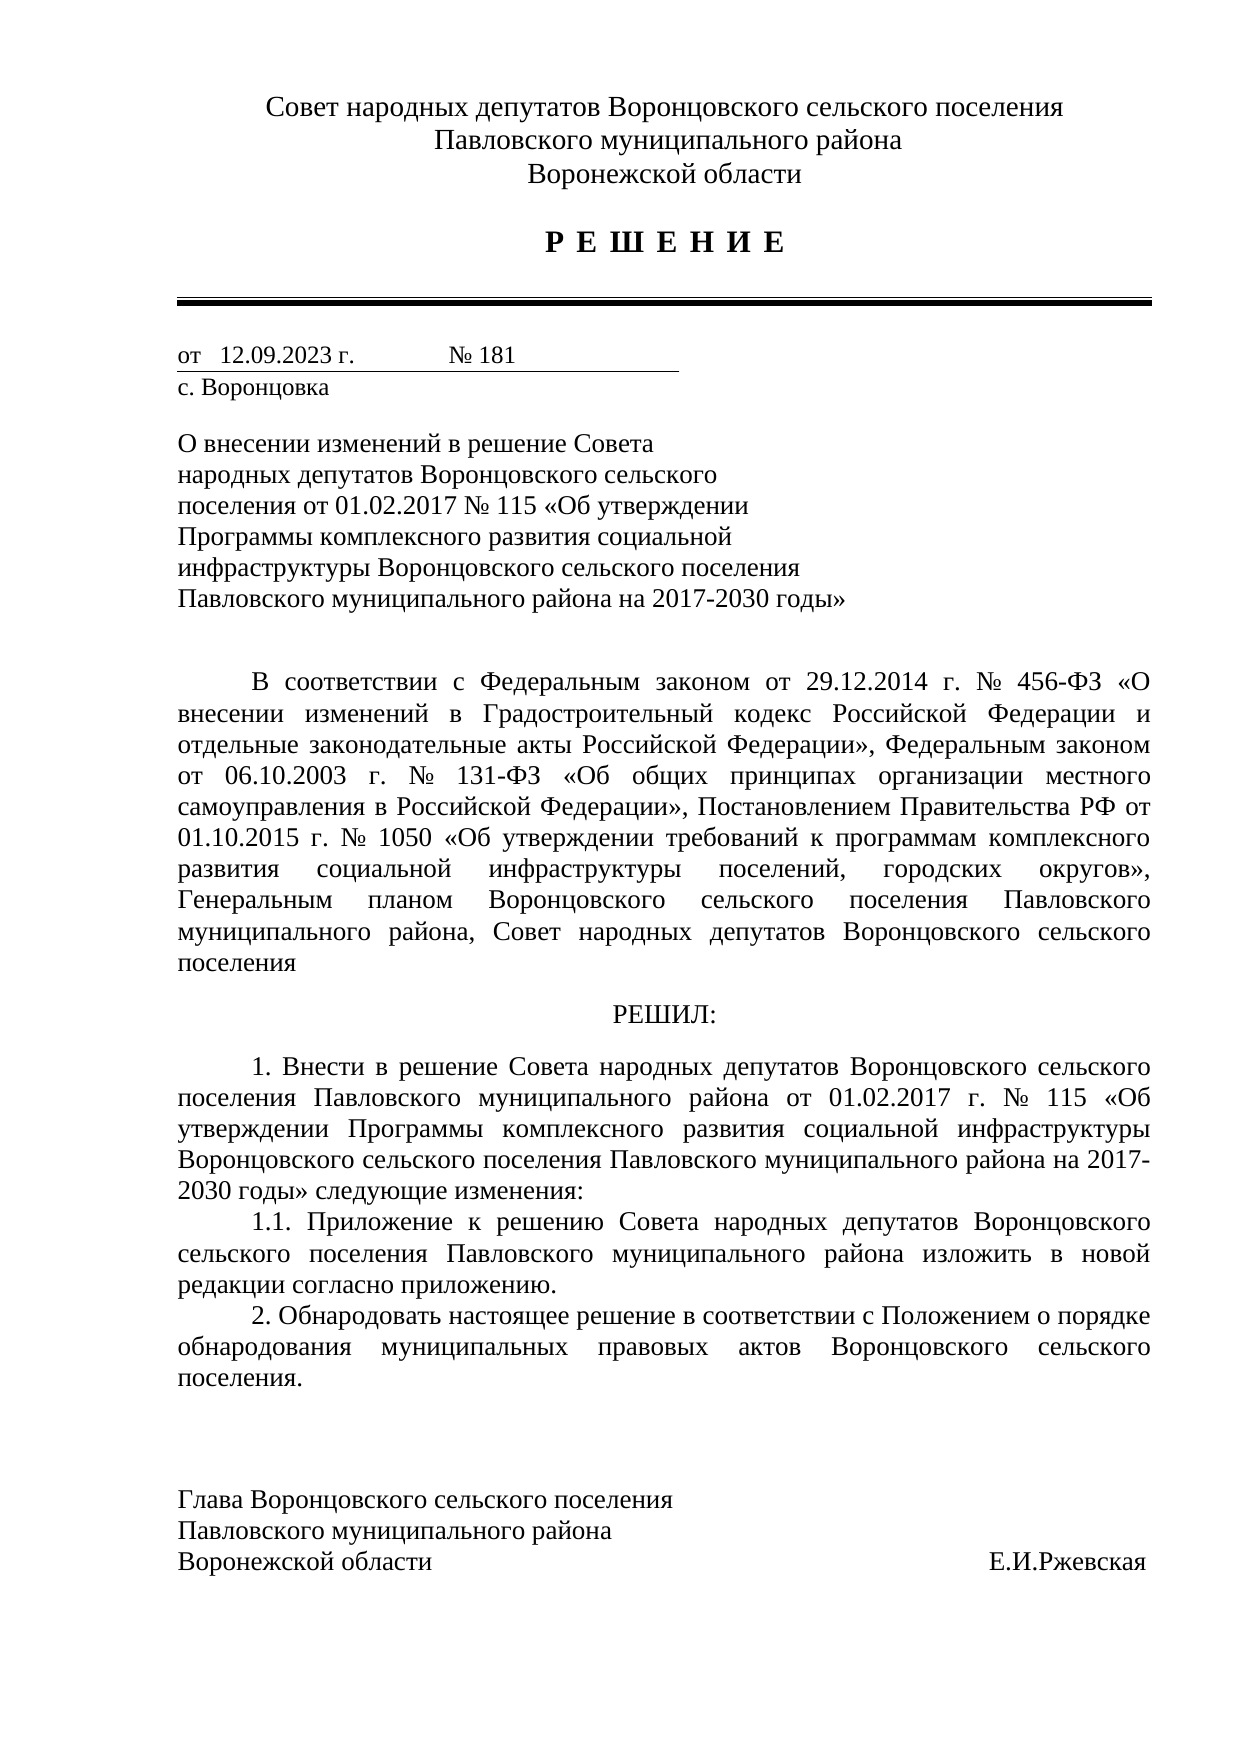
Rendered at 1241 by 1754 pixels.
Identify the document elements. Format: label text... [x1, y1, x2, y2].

text поселения от 01.02.2017 № 115 «Об утверждении [177, 489, 1152, 520]
text 2. Обнародовать настоящее решение в соответствии с Положением о порядке обнародования муниципальных правовых актов Воронцовского сельского поселения. [177, 1299, 1152, 1392]
subtitle РЕШЕНИЕ [177, 223, 1152, 259]
text инфраструктуры Воронцовского сельского поселения [177, 551, 1152, 582]
subtitle Совет народных депутатов Воронцовского сельского поселения [177, 89, 1152, 122]
text Павловского муниципального района на 2017-2030 годы» [177, 582, 1152, 613]
text Воронежской области Е.И.Ржевская [177, 1545, 1152, 1576]
subtitle Воронежской области [177, 156, 1152, 189]
text 1.1. Приложение к решению Совета народных депутатов Воронцовского сельского поселения Павловского муниципального района изложить в новой редакции согласно приложению. [177, 1206, 1152, 1299]
subtitle Павловского муниципального района [177, 122, 1152, 156]
text от 12.09.2023 г. № 181 [177, 340, 679, 371]
text 1. Внести в решение Совета народных депутатов Воронцовского сельского поселения Павловского муниципального района от 01.02.2017 г. № 115 «Об утверждении Программы комплексного развития социальной инфраструктуры Воронцовского сельского поселения Павловского муниципального района на 2017-2030 годы» следующие изменения: [177, 1050, 1152, 1206]
text Программы комплексного развития социальной [177, 520, 1152, 551]
text В соответствии с Федеральным законом от 29.12.2014 г. № 456-ФЗ «О внесении изменений в Градостроительный кодекс Российской Федерации и отдельные законодательные акты Российской Федерации», Федеральным законом от 06.10.2003 г. № 131-ФЗ «Об общих принципах организации местного самоуправления в Российской Федерации», Постановлением Правительства РФ от 01.10.2015 г. № 1050 «Об утверждении требований к программам комплексного развития социальной инфраструктуры поселений, городских округов», Генеральным планом Воронцовского сельского поселения Павловского муниципального района, Совет народных депутатов Воронцовского сельского поселения [177, 666, 1152, 977]
text О внесении изменений в решение Совета [177, 427, 1152, 458]
text РЕШИЛ: [177, 998, 1152, 1029]
text Павловского муниципального района [177, 1514, 1152, 1545]
text народных депутатов Воронцовского сельского [177, 458, 1152, 489]
text Глава Воронцовского сельского поселения [177, 1483, 1152, 1514]
text с. Воронцовка [177, 372, 1158, 400]
